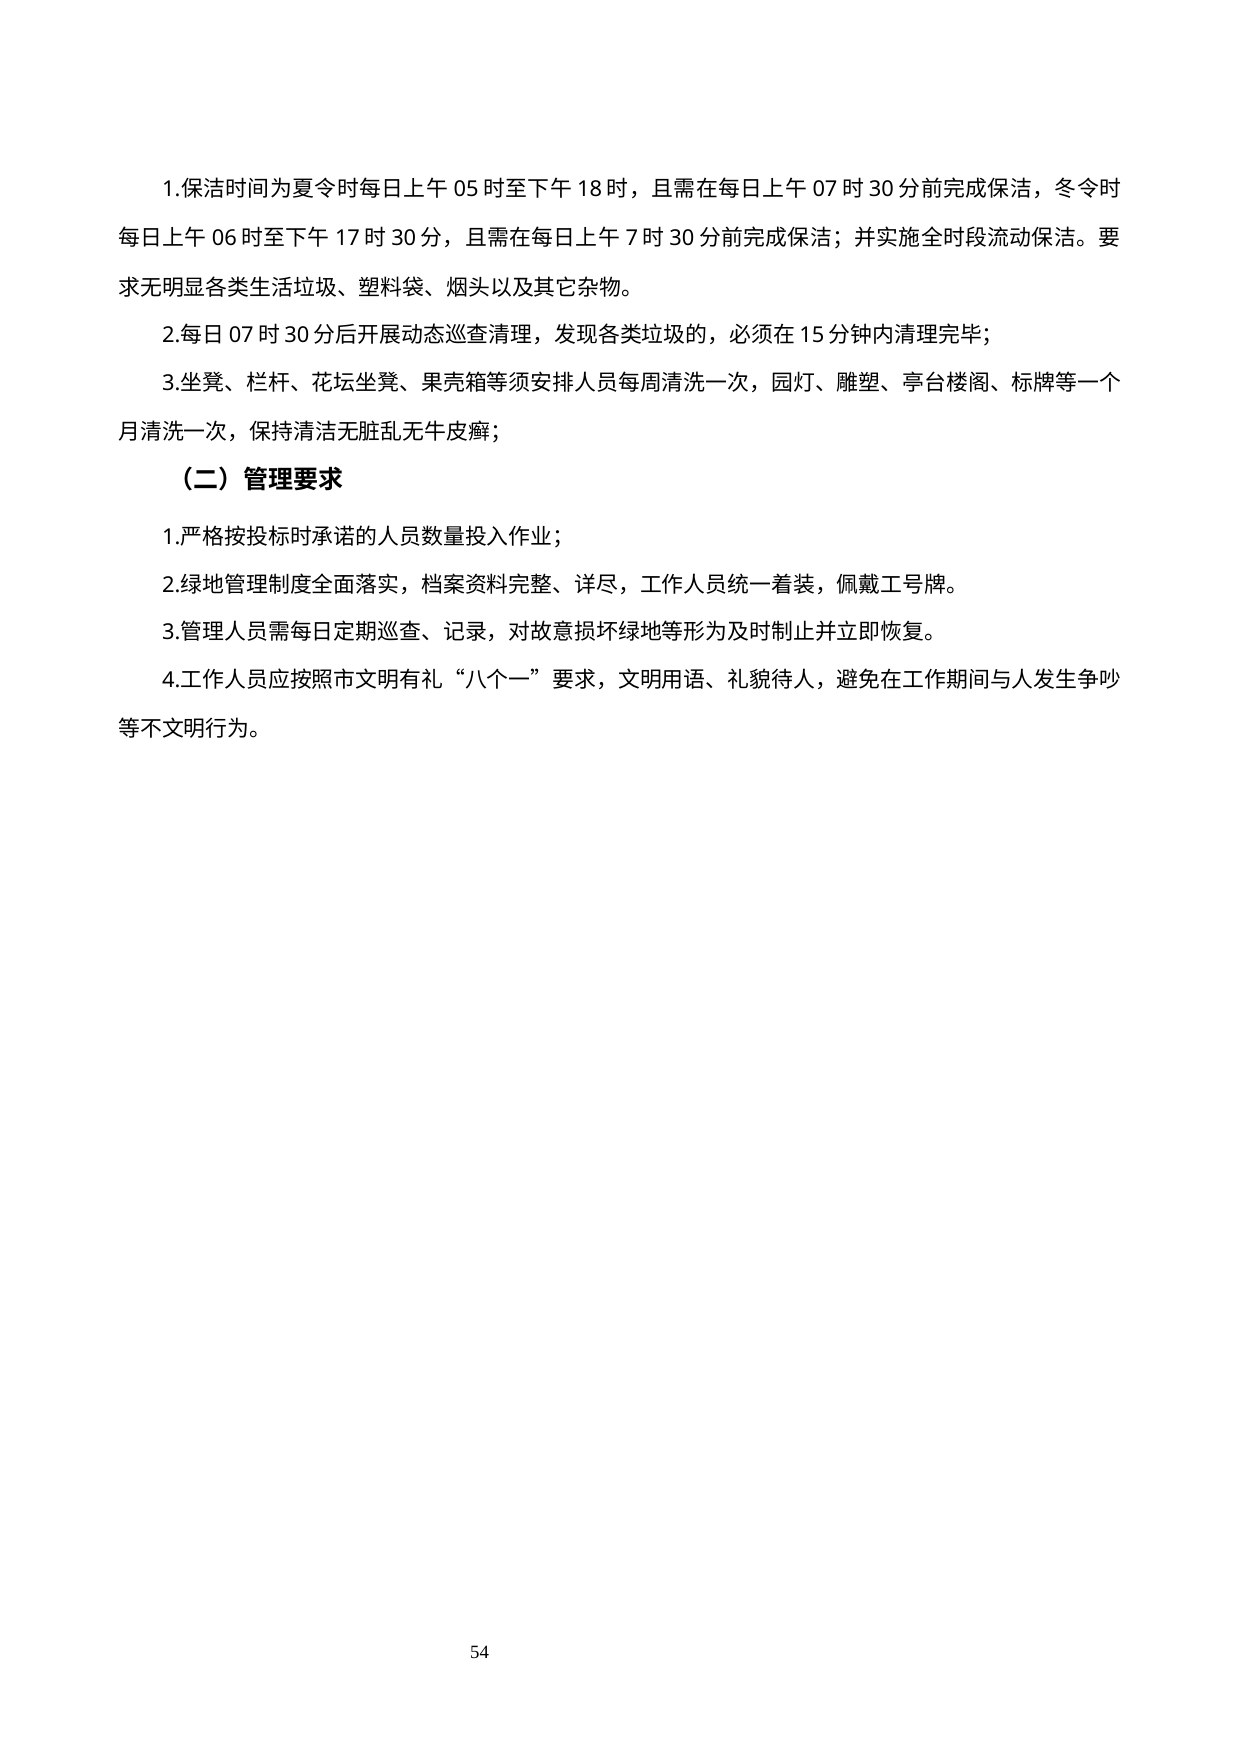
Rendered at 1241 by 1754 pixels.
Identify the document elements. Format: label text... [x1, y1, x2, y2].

text 3.管理人员需每日定期巡查、记录，对故意损坏绿地等形为及时制止并立即恢复。 [118, 610, 1122, 650]
text 3.坐凳、栏杆、花坛坐凳、果壳箱等须安排人员每周清洗一次，园灯、雕塑、亭台楼阁、标牌等一个月清洗一次，保持清洁无脏乱无牛皮癣； [118, 361, 1122, 450]
text 1.保洁时间为夏令时每日上午05时至下午18时，且需在每日上午07时30分前完成保洁，冬令时每日上午06时至下午17时30分，且需在每日上午7时30分前完成保洁；并实施全时段流动保洁。要求无明显各类生活垃圾、塑料袋、烟头以及其它杂物。 [118, 167, 1122, 305]
text 4.工作人员应按照市文明有礼“八个一”要求，文明用语、礼貌待人，避免在工作期间与人发生争吵等不文明行为。 [118, 658, 1122, 747]
text 1.严格按投标时承诺的人员数量投入作业； [118, 515, 1122, 555]
text （二）管理要求 [118, 458, 1122, 497]
text 2.每日07时30分后开展动态巡查清理，发现各类垃圾的，必须在15分钟内清理完毕； [118, 313, 1122, 353]
text 2.绿地管理制度全面落实，档案资料完整、详尽，工作人员统一着装，佩戴工号牌。 [118, 563, 1122, 602]
